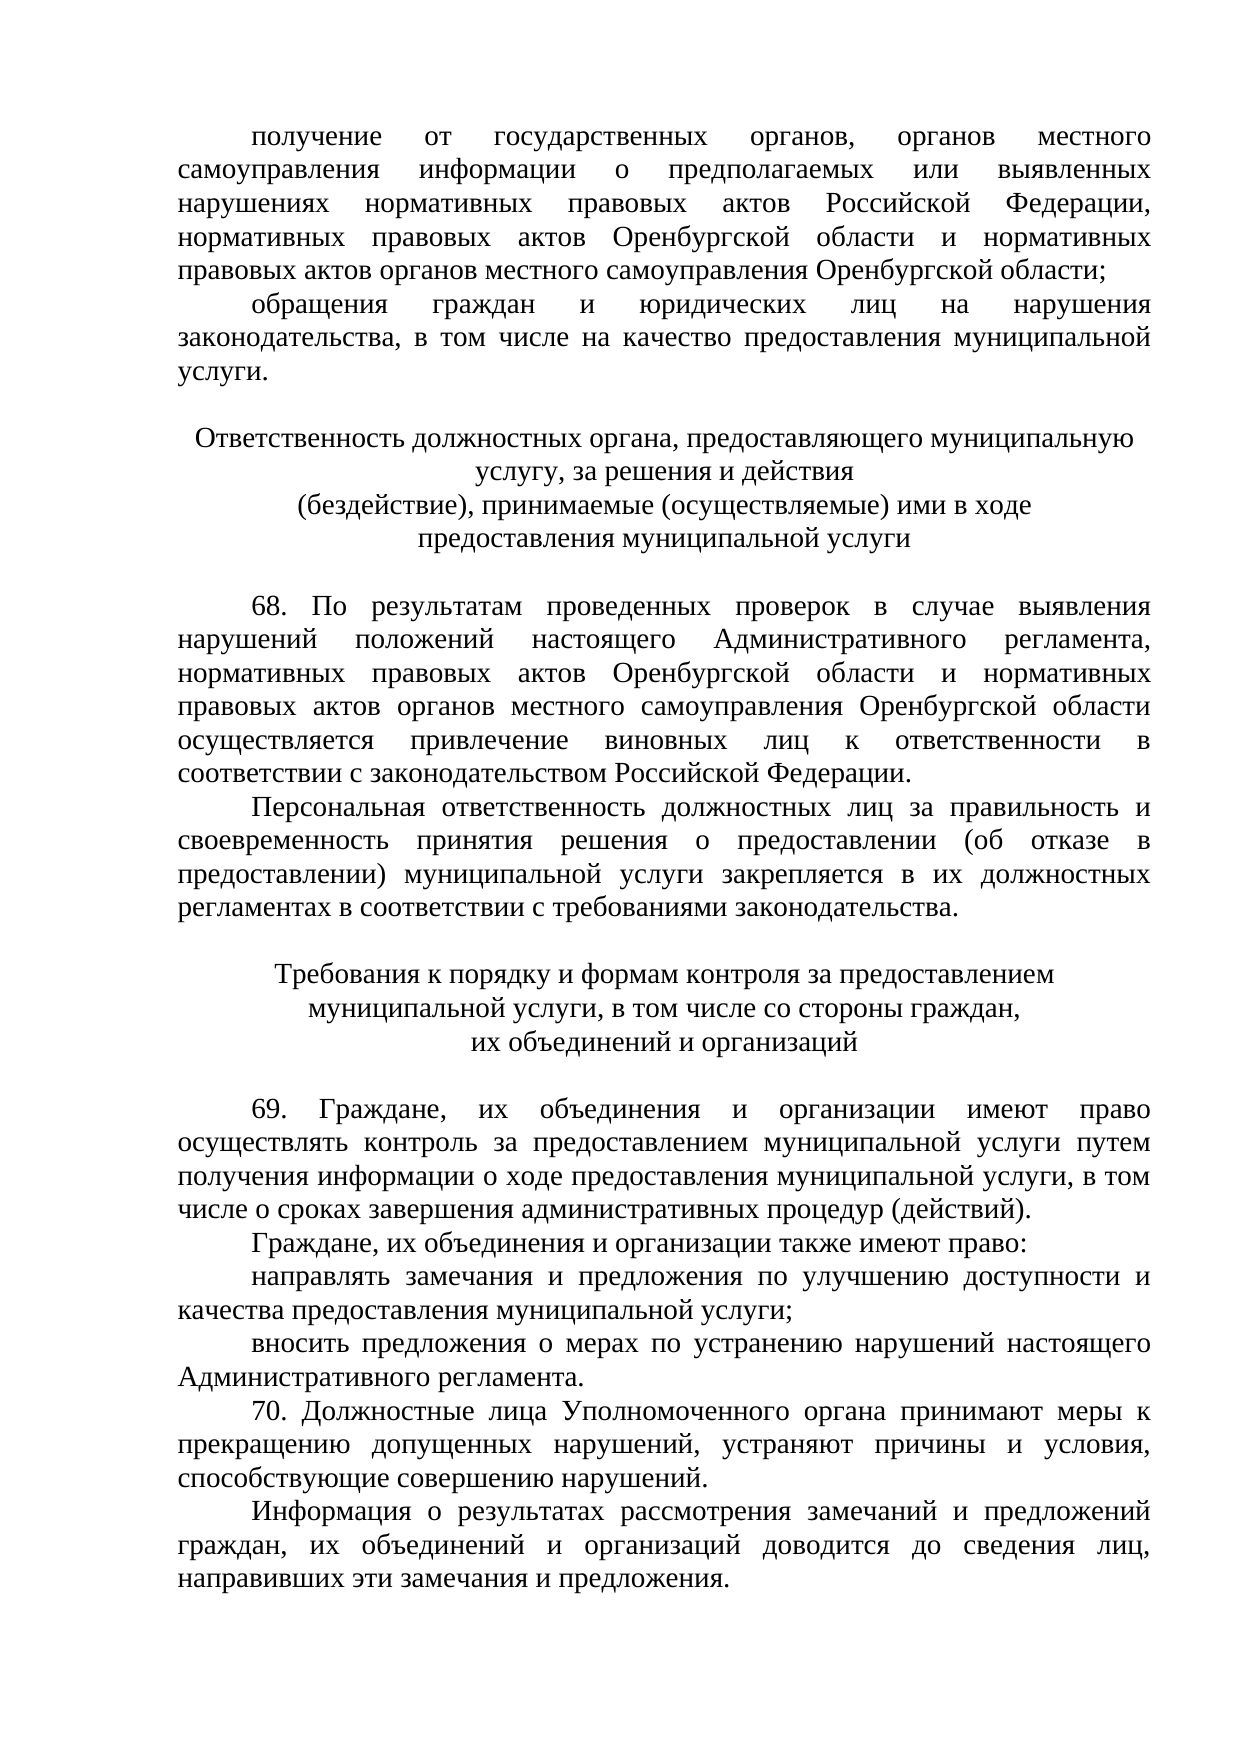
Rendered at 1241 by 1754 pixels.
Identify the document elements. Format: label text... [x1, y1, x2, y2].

text Требования к порядку и формам контроля за предоставлением [177, 957, 1152, 990]
text вносить предложения о мерах по устранению нарушений настоящего Административного регламента. [177, 1326, 1152, 1393]
text (бездействие), принимаемые (осуществляемые) ими в ходе [177, 487, 1152, 521]
text получение от государственных органов, органов местного самоуправления информации о предполагаемых или выявленных нарушениях нормативных правовых актов Российской Федерации, нормативных правовых актов Оренбургской области и нормативных правовых актов органов местного самоуправления Оренбургской области; [177, 118, 1152, 286]
text Граждане, их объединения и организации также имеют право: [177, 1225, 1152, 1258]
text направлять замечания и предложения по улучшению доступности и качества предоставления муниципальной услуги; [177, 1258, 1152, 1326]
text Информация о результатах рассмотрения замечаний и предложений граждан, их объединений и организаций доводится до сведения лиц, направивших эти замечания и предложения. [177, 1493, 1152, 1594]
text их объединений и организаций [177, 1024, 1152, 1057]
text 68. По результатам проведенных проверок в случае выявления нарушений положений настоящего Административного регламента, нормативных правовых актов Оренбургской области и нормативных правовых актов органов местного самоуправления Оренбургской области осуществляется привлечение виновных лиц к ответственности в соответствии с законодательством Российской Федерации. [177, 588, 1152, 789]
text 69. Граждане, их объединения и организации имеют право осуществлять контроль за предоставлением муниципальной услуги путем получения информации о ходе предоставления муниципальной услуги, в том числе о сроках завершения административных процедур (действий). [177, 1091, 1152, 1225]
text Персональная ответственность должностных лиц за правильность и своевременность принятия решения о предоставлении (об отказе в предоставлении) муниципальной услуги закрепляется в их должностных регламентах в соответствии с требованиями законодательства. [177, 789, 1152, 923]
text 70. Должностные лица Уполномоченного органа принимают меры к прекращению допущенных нарушений, устраняют причины и условия, способствующие совершению нарушений. [177, 1393, 1152, 1493]
text предоставления муниципальной услуги [177, 521, 1152, 554]
text муниципальной услуги, в том числе со стороны граждан, [177, 990, 1152, 1024]
text обращения граждан и юридических лиц на нарушения законодательства, в том числе на качество предоставления муниципальной услуги. [177, 286, 1152, 386]
text Ответственность должностных органа, предоставляющего муниципальную услугу, за решения и действия [177, 420, 1152, 487]
